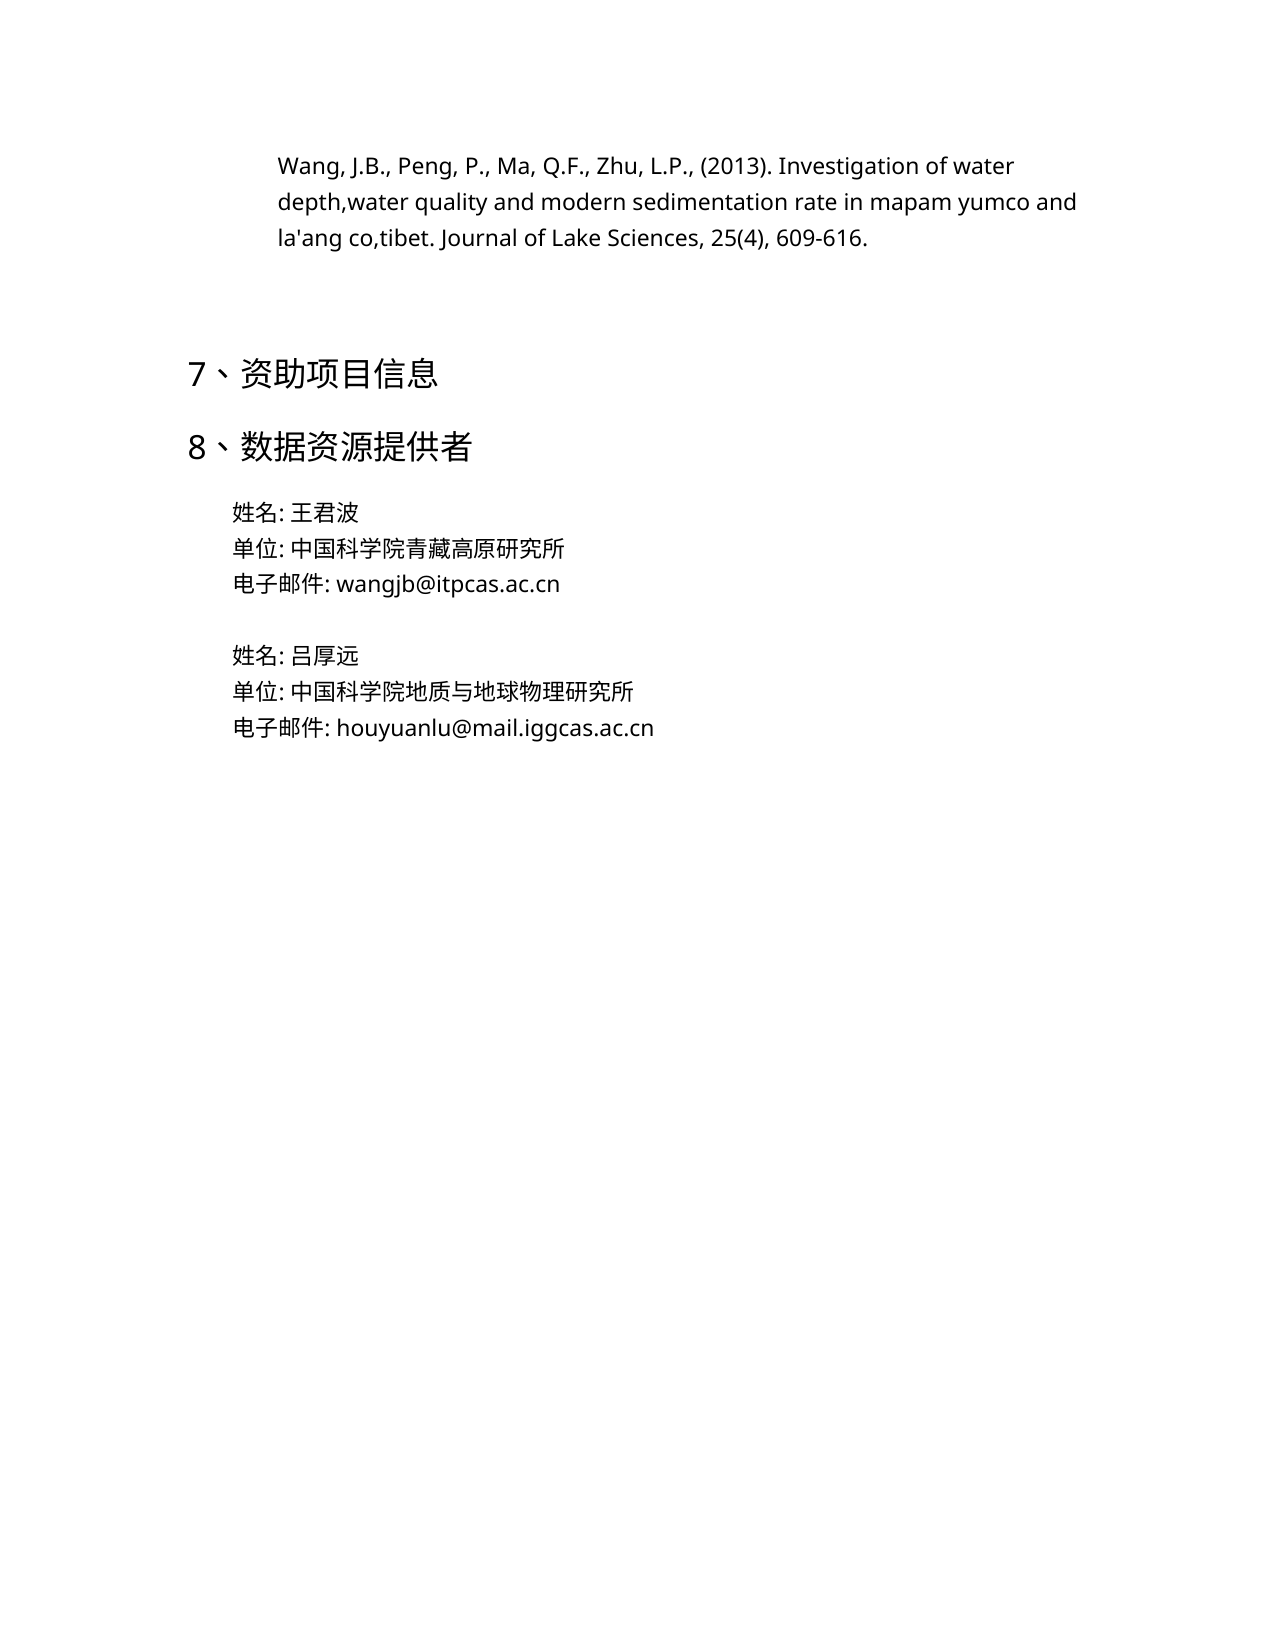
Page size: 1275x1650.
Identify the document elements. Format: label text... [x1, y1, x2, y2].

text 姓名: 王君波 单位: 中国科学院青藏高原研究所 电子邮件: wangjb@itpcas.ac.cn 姓名: 吕厚远 单位: 中国科学院地质与地球物理研究所 电子邮件: houyuanlu@mail.iggcas.ac.cn [232, 497, 1087, 815]
text Wang, J.B., Peng, P., Ma, Q.F., Zhu, L.P., (2013). Investigation of water depth,water quality and modern sedimentation rate in mapam yumco and la'ang co,tibet. Journal of Lake Sciences, 25(4), 609-616. [277, 150, 1087, 325]
text 7、资助项目信息 [187, 351, 1087, 396]
text 8、数据资源提供者 [187, 423, 1087, 469]
